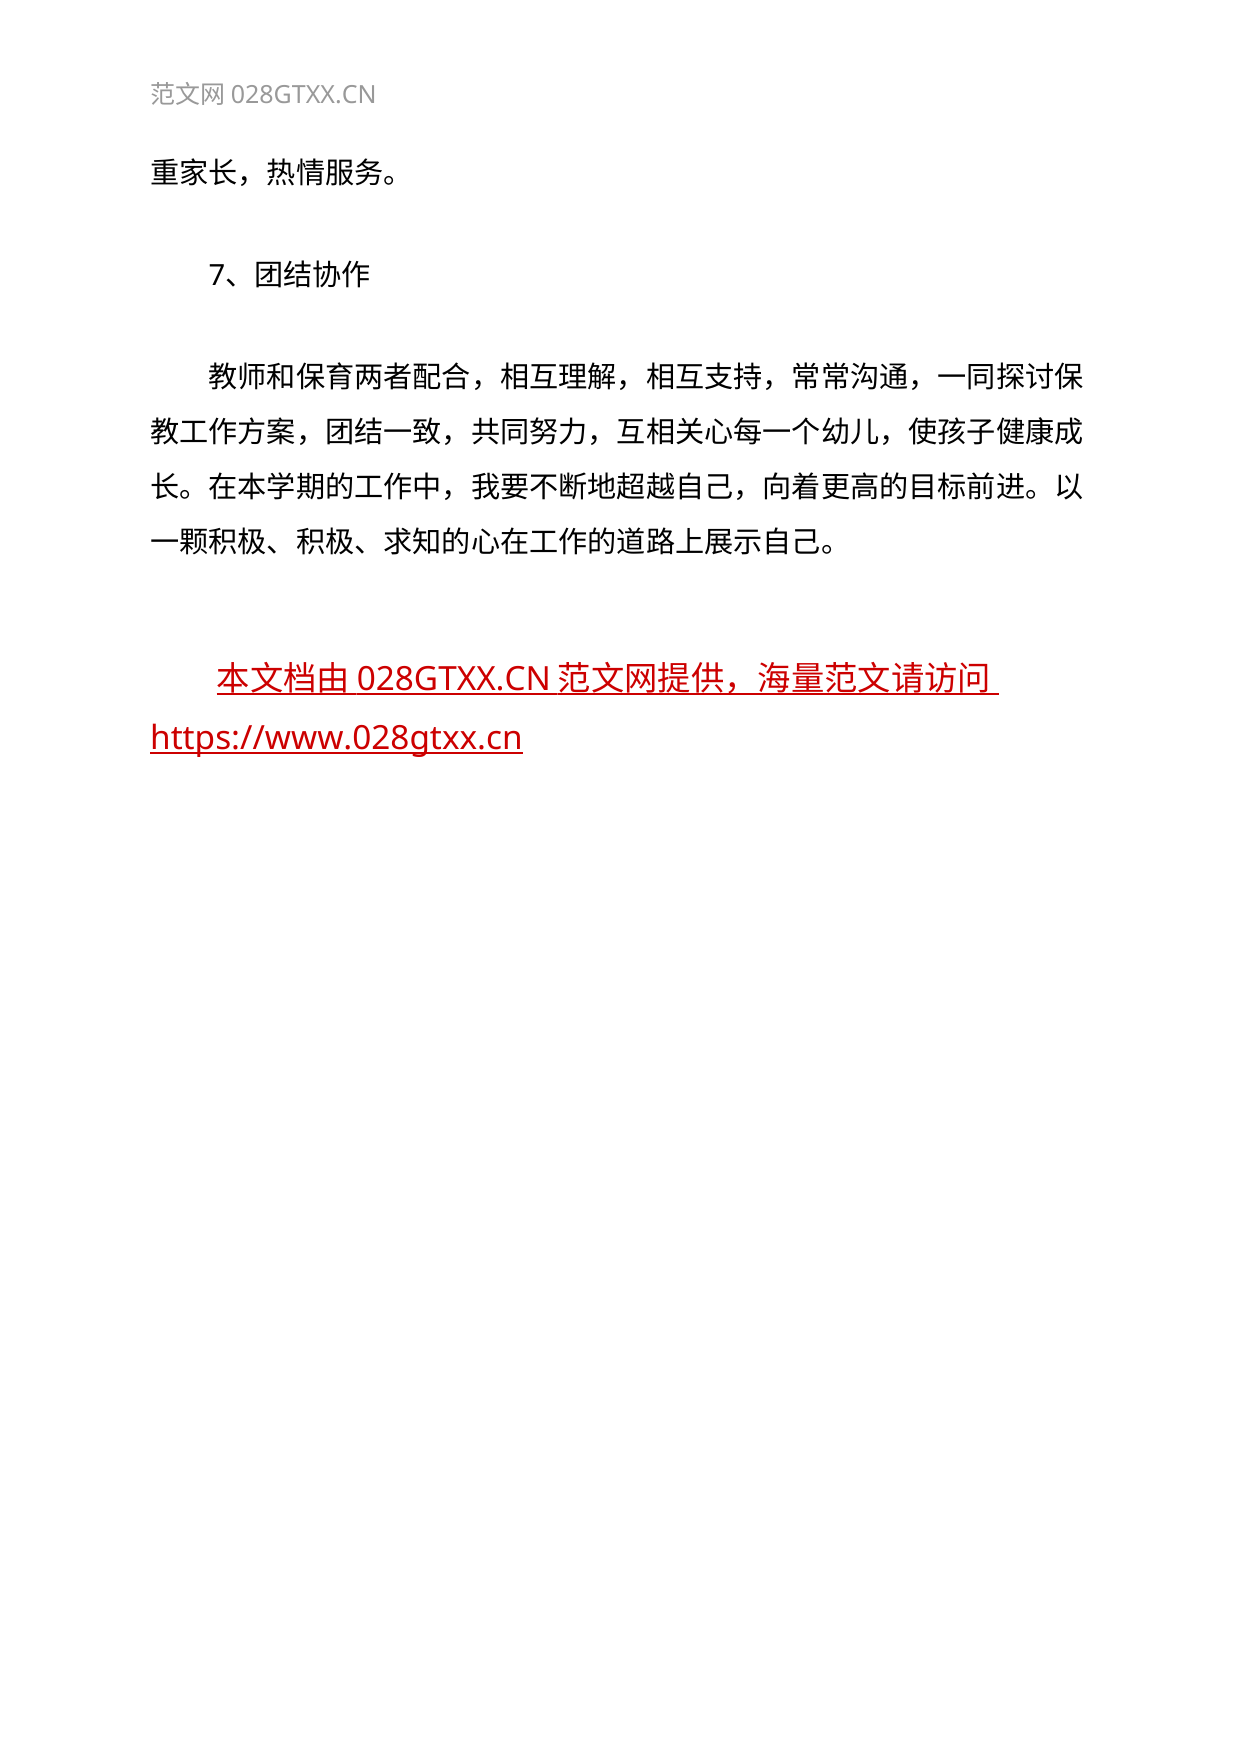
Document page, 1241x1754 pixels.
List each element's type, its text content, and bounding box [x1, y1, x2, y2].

text 本文档由028GTXX.CN范文网提供，海量范文请访问 https://www.028gtxx.cn [150, 651, 1090, 759]
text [150, 150, 1090, 192]
text 7、团结协作 [150, 252, 1090, 294]
text 教师和保育两者配合，相互理解，相互支持，常常沟通，一同探讨保教工作方案，团结一致，共同努力，互相关心每一个幼儿，使孩子健康成长。在本学期的工作中，我要不断地超越自己，向着更高的目标前进。以一颗积极、积极、求知的心在工作的道路上展示自己。 [150, 354, 1090, 561]
